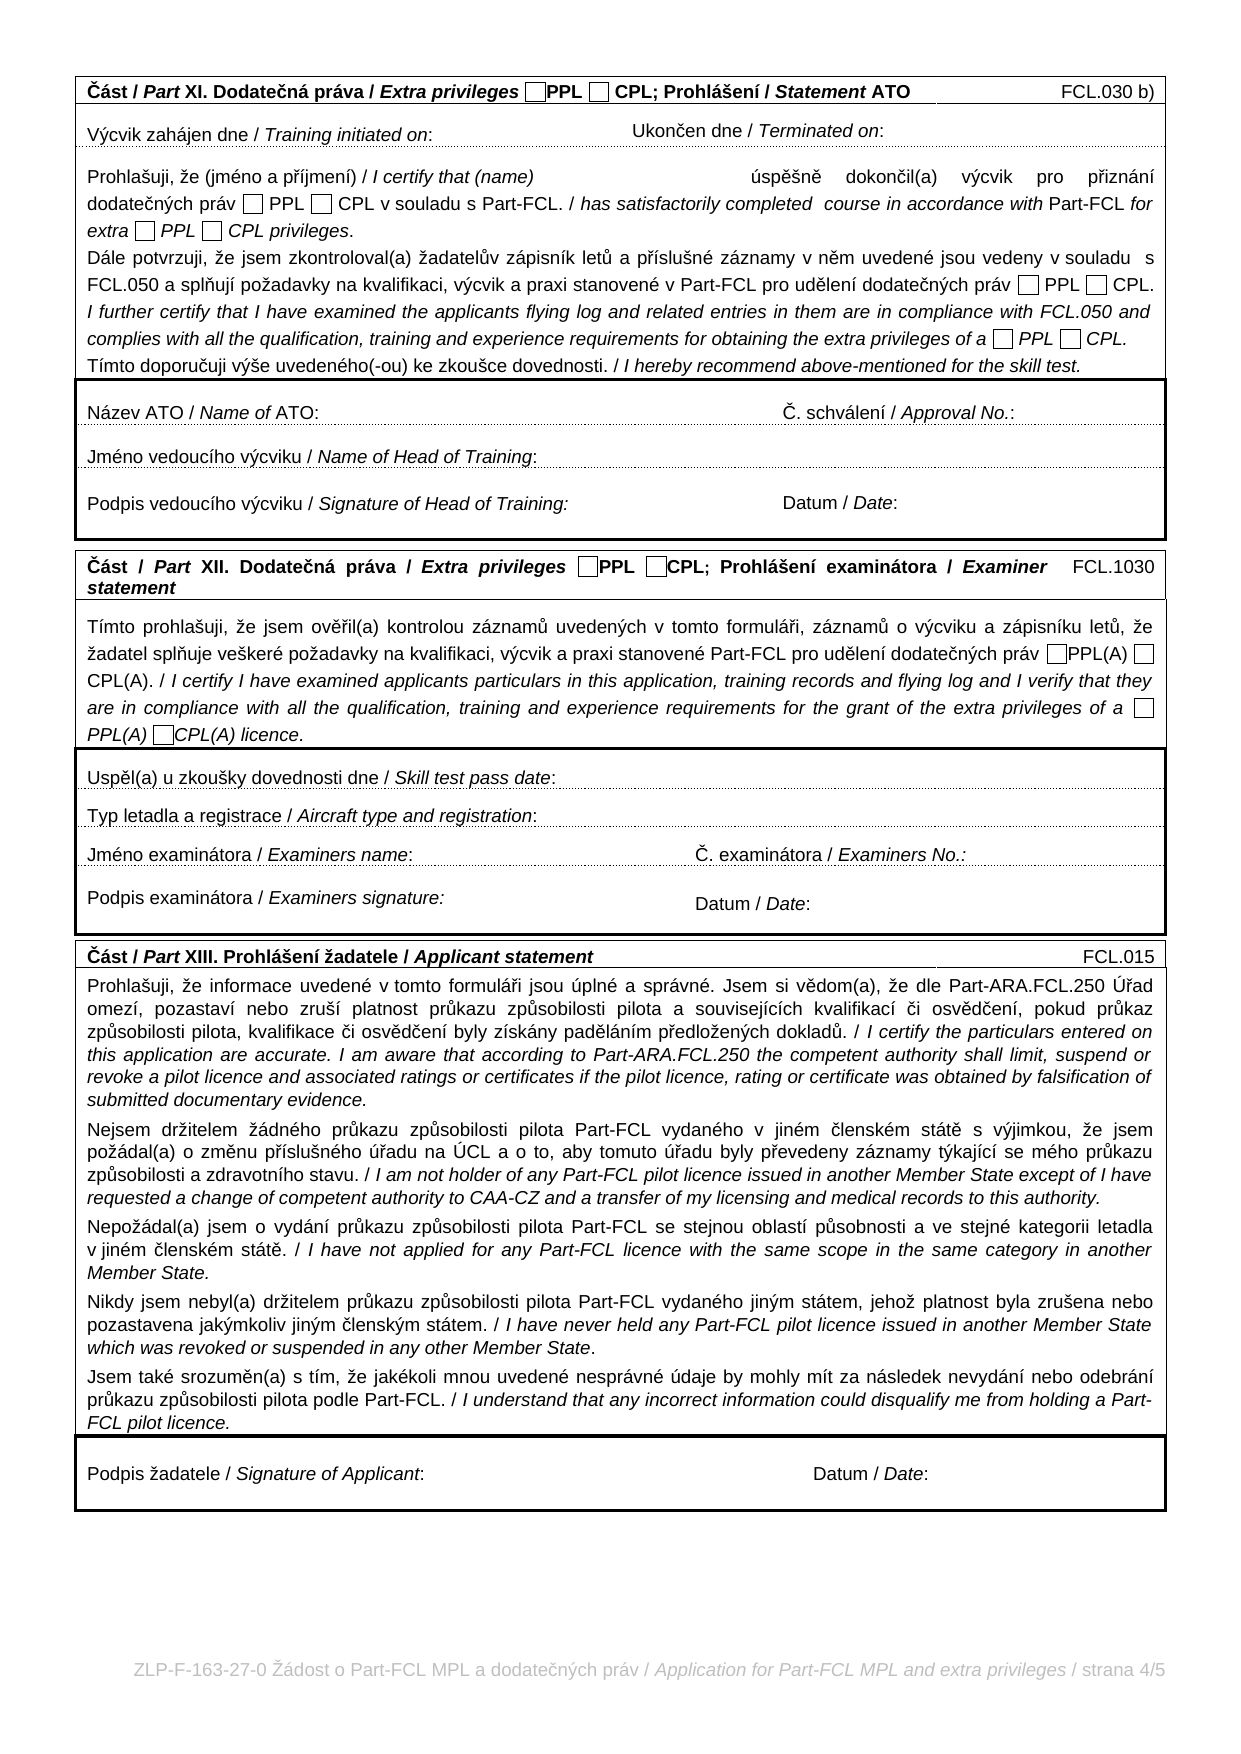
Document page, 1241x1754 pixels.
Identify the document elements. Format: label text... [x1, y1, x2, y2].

table_header Část / Part XII. Dodatečná práva / Extra privileges PPL CPL; Prohlášení examinátora / Examiner statement [76, 551, 1060, 599]
table_cell Výcvik zahájen dne / Training initiated on: [76, 104, 621, 146]
table_cell Č. examinátora / Examiners No.: [684, 826, 1164, 865]
table_cell Ukončen dne / Terminated on: [621, 104, 1165, 146]
table_cell Datum / Date: [684, 865, 1164, 932]
table_cell Podpis žadatele / Signature of Applicant: [77, 1438, 802, 1509]
table_header FCL.015 [937, 941, 1165, 967]
table_cell Prohlašuji, že informace uvedené v tomto formuláři jsou úplné a správné. Jsem si vědom(a), že dle Part-ARA.FCL.250 Úřad omezí, pozastaví nebo zruší platnost průkazu způsobilosti pilota a souvisejících kvalifikací či osvědčení, pokud průkaz způsobilosti pilota, kvalifikace či osvědčení byly získány paděláním předložených dokladů. / I certify the particulars entered on this application are accurate. I am aware that according to Part-ARA.FCL.250 the competent authority shall limit, suspend or revoke a pilot licence and associated ratings or certificates if the pilot licence, rating or certificate was obtained by falsification of submitted documentary evidence. Nejsem držitelem žádného průkazu způsobilosti pilota Part-FCL vydaného v jiném členském státě s výjimkou, že jsem požádal(a) o změnu příslušného úřadu na ÚCL a o to, aby tomuto úřadu byly převedeny záznamy týkající se mého průkazu způsobilosti a zdravotního stavu. / I am not holder of any Part-FCL pilot licence issued in another Member State except of I have requested a change of competent authority to CAA-CZ and a transfer of my licensing and medical records to this authority. Nepožádal(a) jsem o vydání průkazu způsobilosti pilota Part-FCL se stejnou oblastí působnosti a ve stejné kategorii letadla v jiném členském státě. / I have not applied for any Part-FCL licence with the same scope in the same category in another Member State. Nikdy jsem nebyl(a) držitelem průkazu způsobilosti pilota Part-FCL vydaného jiným státem, jehož platnost byla zrušena nebo pozastavena jakýmkoliv jiným členským státem. / I have never held any Part-FCL pilot licence issued in another Member State which was revoked or suspended in any other Member State. Jsem také srozuměn(a) s tím, že jakékoli mnou uvedené nesprávné údaje by mohly mít za následek nevydání nebo odebrání průkazu způsobilosti pilota podle Part-FCL. / I understand that any incorrect information could disqualify me from holding a Part-FCL pilot licence. [76, 968, 1166, 1434]
table_cell Tímto prohlašuji, že jsem ověřil(a) kontrolou záznamů uvedených v tomto formuláři, záznamů o výcviku a zápisníku letů, že žadatel splňuje veškeré požadavky na kvalifikaci, výcvik a praxi stanovené Part-FCL pro udělení dodatečných práv PPL(A) CPL(A). / I certify I have examined applicants particulars in this application, training records and flying log and I verify that they are in compliance with all the qualification, training and experience requirements for the grant of the extra privileges of a PPL(A) CPL(A) licence. [76, 599, 1166, 747]
table_cell Č. schválení / Approval No.: [771, 381, 1164, 424]
table_cell Podpis vedoucího výcviku / Signature of Head of Training: [77, 467, 771, 538]
table_header FCL.1030 [1061, 551, 1165, 599]
table_header FCL.030 b) [937, 77, 1165, 102]
table_cell Jméno examinátora / Examiners name: [77, 826, 684, 865]
table_cell Datum / Date: [802, 1438, 1164, 1509]
table_cell Uspěl(a) u zkoušky dovednosti dne / Skill test pass date: [77, 750, 1164, 788]
table_cell Typ letadla a registrace / Aircraft type and registration: [77, 788, 1164, 826]
table_header Část / Part XI. Dodatečná práva / Extra privileges PPL CPL; Prohlášení / Statement ATO [76, 77, 936, 102]
table_cell Název ATO / Name of ATO: [77, 381, 771, 424]
table_header Část / Part XIII. Prohlášení žadatele / Applicant statement [76, 941, 936, 967]
table_cell Prohlašuji, že (jméno a příjmení) / I certify that (name) úspěšně dokončil(a) výcvik pro přiznání dodatečných práv PPL CPL v souladu s Part-FCL. / has satisfactorily completed course in accordance with Part-FCL for extra PPL CPL privileges. Dále potvrzuji, že jsem zkontroloval(a) žadatelův zápisník letů a příslušné záznamy v něm uvedené jsou vedeny v souladu s FCL.050 a splňují požadavky na kvalifikaci, výcvik a praxi stanovené v Part-FCL pro udělení dodatečných práv PPL CPL. I further certify that I have examined the applicants flying log and related entries in them are in compliance with FCL.050 and complies with all the qualification, training and experience requirements for obtaining the extra privileges of a PPL CPL. Tímto doporučuji výše uvedeného(-ou) ke zkoušce dovednosti. / I hereby recommend above-mentioned for the skill test. [76, 146, 1165, 378]
table_cell Jméno vedoucího výcviku / Name of Head of Training: [77, 424, 1164, 467]
table_cell Datum / Date: [771, 467, 1164, 538]
table_cell Podpis examinátora / Examiners signature: [77, 865, 684, 932]
